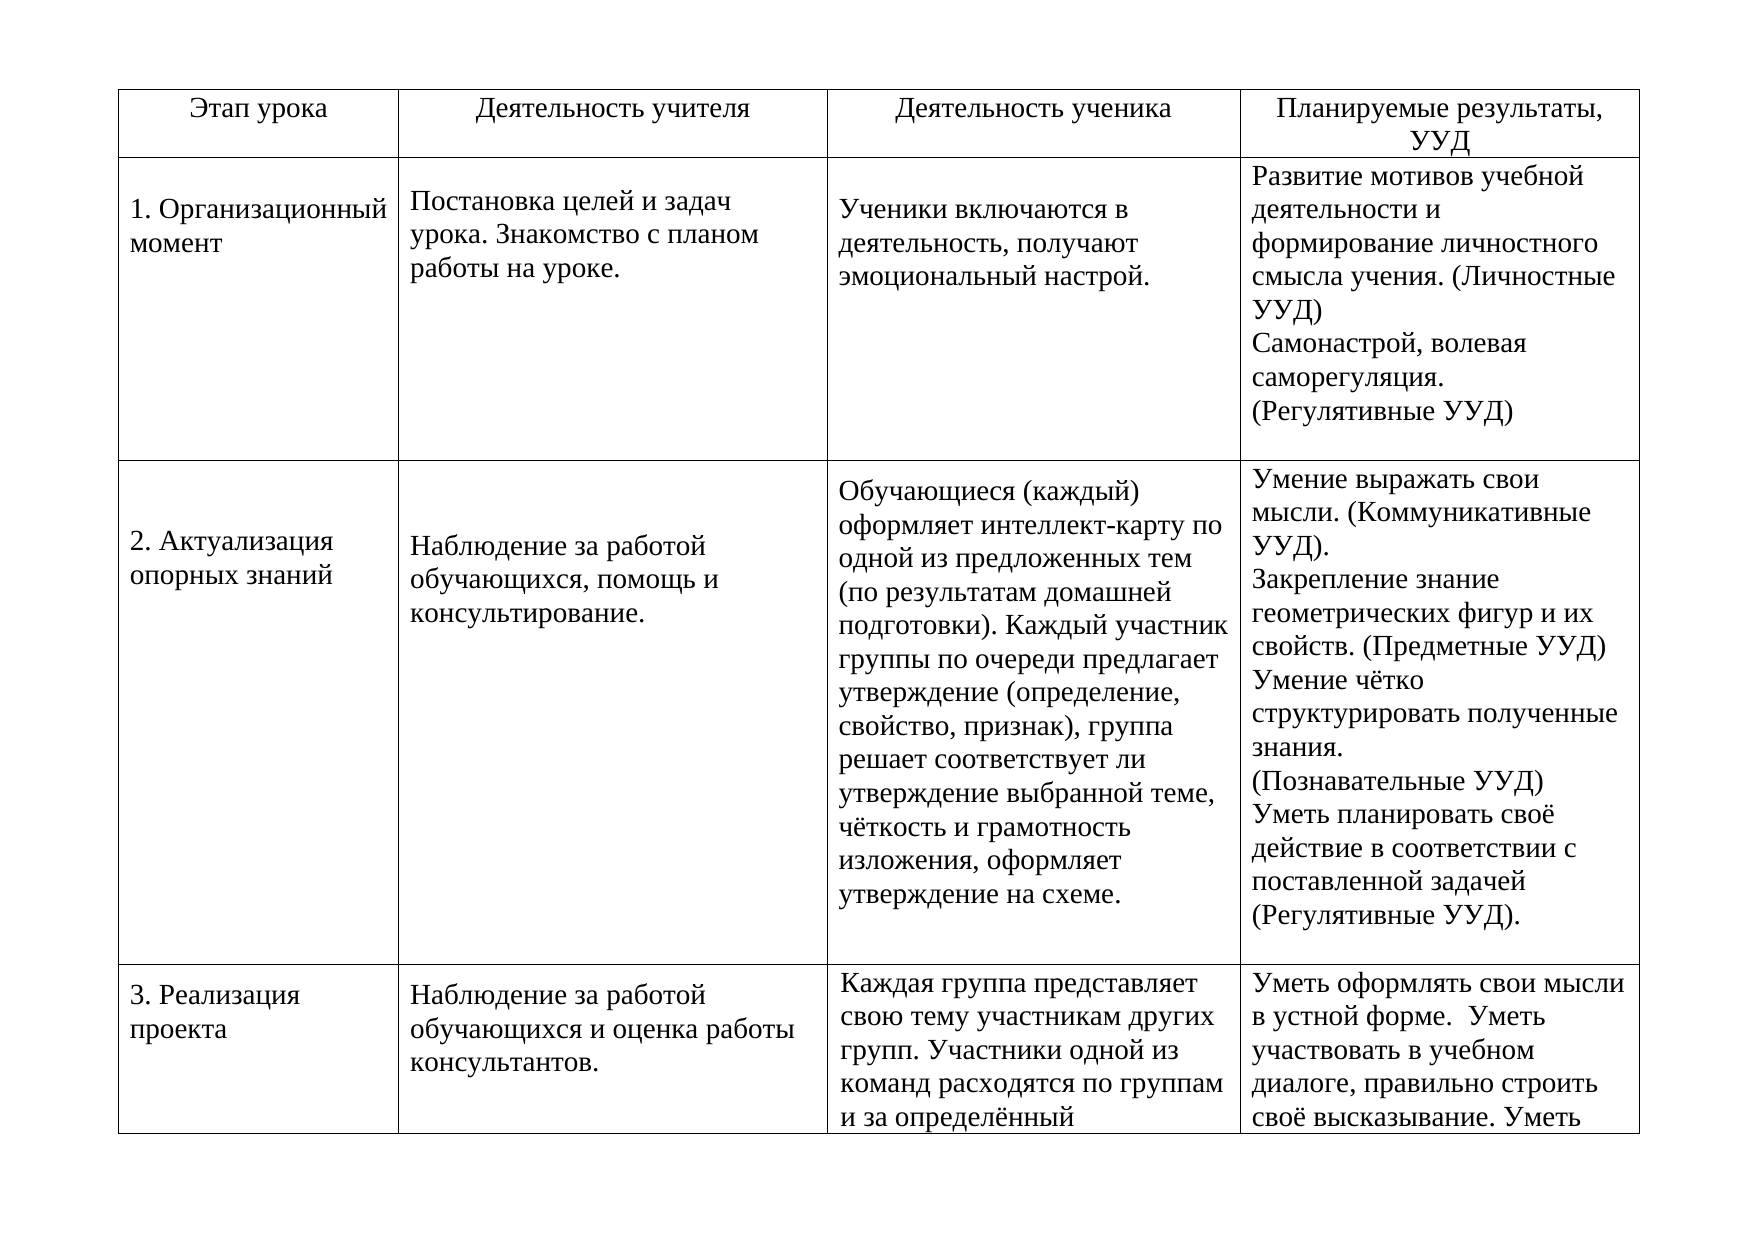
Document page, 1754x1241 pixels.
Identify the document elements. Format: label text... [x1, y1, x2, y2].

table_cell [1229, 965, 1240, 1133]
table_cell Обучающиеся (каждый) оформляет интеллект-карту по одной из предложенных тем (по результатам домашней подготовки). Каждый участник группы по очереди предлагает утверждение (определение, свойство, признак), группа решает соответствует ли утверждение выбранной теме, чёткость и грамотность изложения, оформляет утверждение на схеме. [828, 461, 1240, 964]
table_cell 1. Организационный момент [119, 158, 398, 460]
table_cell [399, 965, 827, 1133]
table_cell Ученики включаются в деятельность, получают эмоциональный настрой. [828, 158, 1240, 460]
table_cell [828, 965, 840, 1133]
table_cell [119, 965, 398, 1133]
table_cell Постановка целей и задач урока. Знакомство с планом работы на уроке. [399, 158, 827, 460]
table_cell 2. Актуализация опорных знаний [119, 461, 398, 964]
table_cell Наблюдение за работой обучающихся, помощь и консультирование. [399, 461, 827, 964]
table_cell Развитие мотивов учебной деятельности и формирование личностного смысла учения. (Личностные УУД) Самонастрой, волевая саморегуляция. (Регулятивные УУД) [1241, 158, 1639, 460]
table_cell Умение выражать свои мысли. (Коммуникативные УУД). Закрепление знание геометрических фигур и их свойств. (Предметные УУД) Умение чётко структурировать полученные знания. (Познавательные УУД) Уметь планировать своё действие в соответствии с поставленной задачей (Регулятивные УУД). [1241, 461, 1639, 964]
table_header Деятельность ученика [828, 90, 1240, 157]
table_header Планируемые результаты, УУД [1241, 90, 1639, 157]
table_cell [1241, 965, 1639, 1133]
table_header Этап урока [119, 90, 398, 157]
table_header Деятельность учителя [399, 90, 827, 157]
